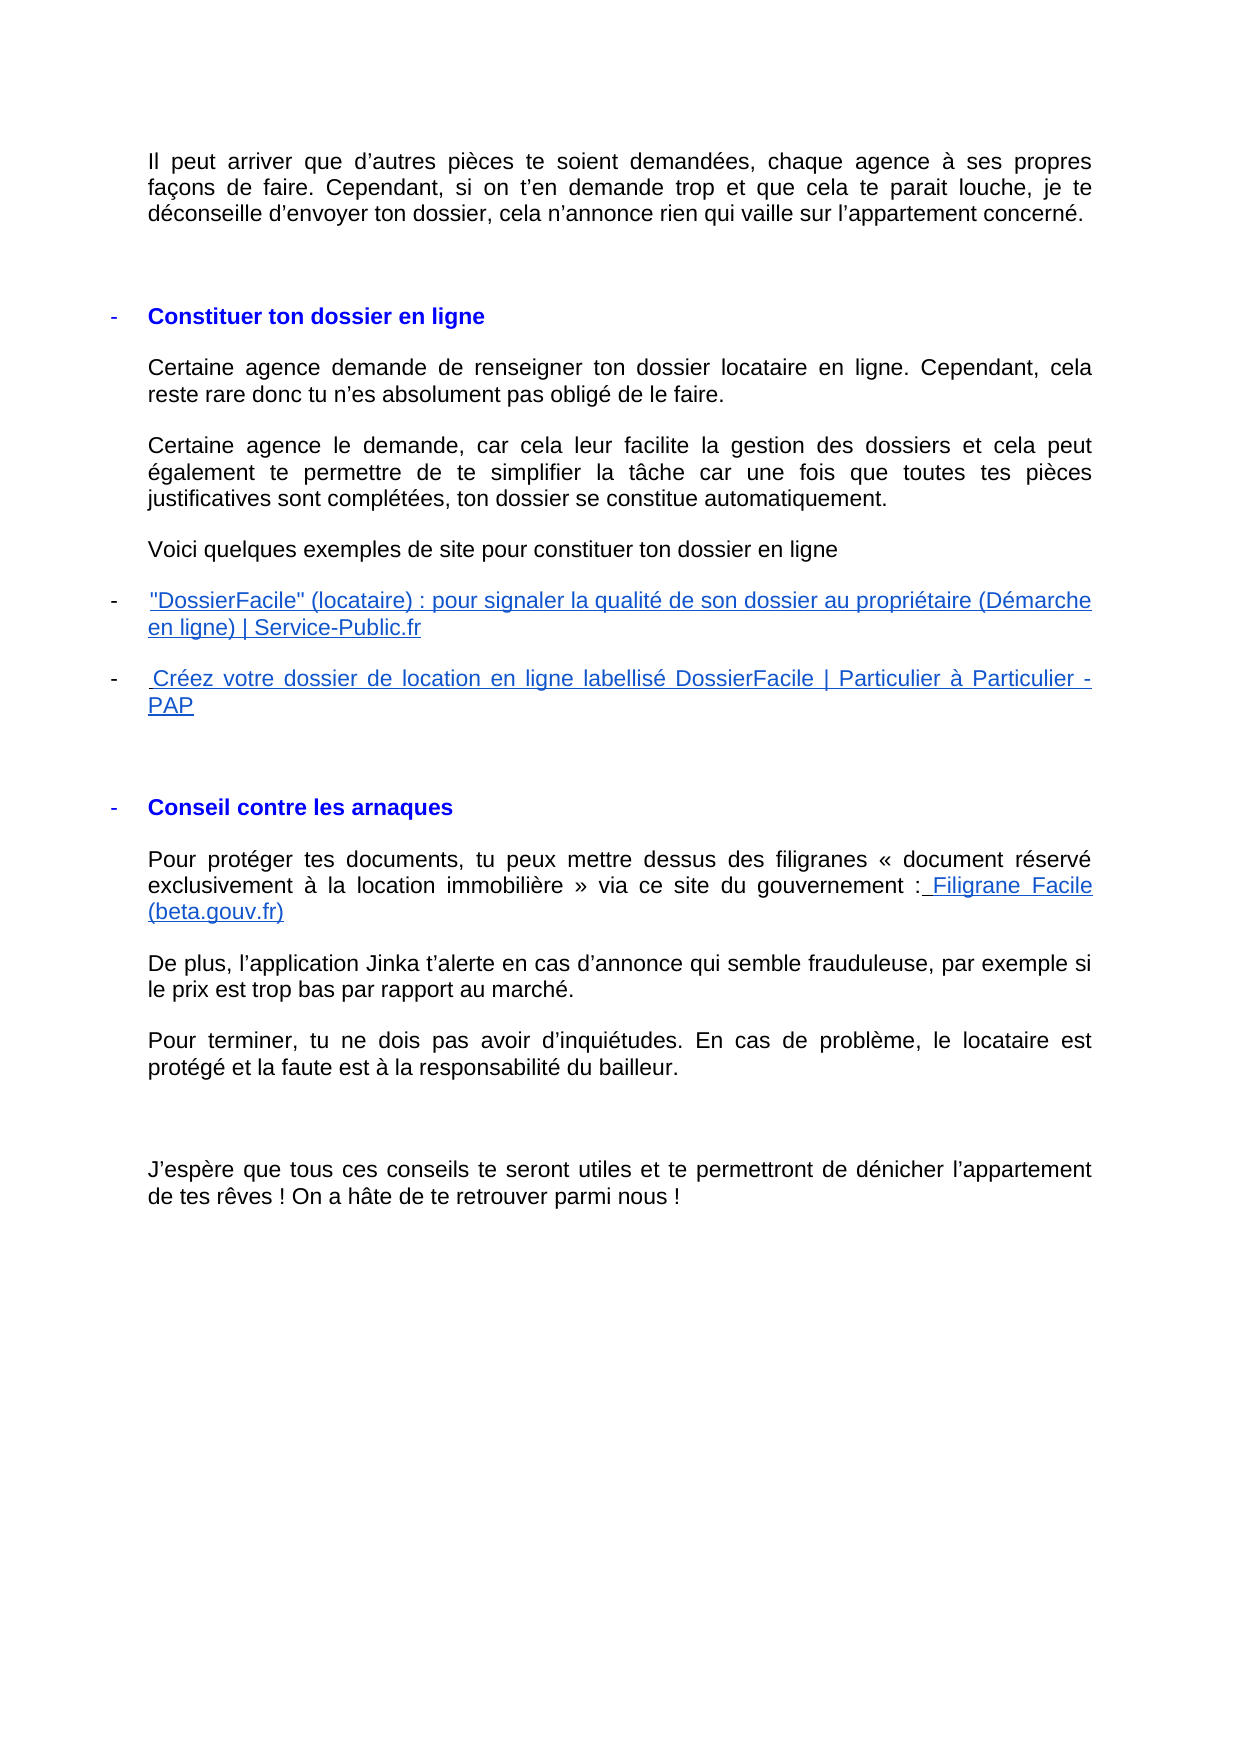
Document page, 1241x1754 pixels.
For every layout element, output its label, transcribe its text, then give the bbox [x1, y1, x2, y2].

text Pour terminer, tu ne dois pas avoir d’inquiétudes. En cas de problème, le locataire est protégé et la faute est à la responsabilité du bailleur. [148, 1027, 1093, 1080]
text - Créez votre dossier de location en ligne labellisé DossierFacile | Particulier à Particulier - PAP [110, 665, 1093, 718]
text Il peut arriver que d’autres pièces te soient demandées, chaque agence à ses propres façons de faire. Cependant, si on t’en demande trop et que cela te parait louche, je te déconseille d’envoyer ton dossier, cela n’annonce rien qui vaille sur l’appartement concerné. [148, 148, 1093, 227]
text De plus, l’application Jinka t’alerte en cas d’annonce qui semble frauduleuse, par exemple si le prix est trop bas par rapport au marché. [148, 950, 1093, 1002]
text Voici quelques exemples de site pour constituer ton dossier en ligne [148, 536, 1093, 562]
text - Conseil contre les arnaques [110, 794, 1093, 821]
text - "DossierFacile" (locataire) : pour signaler la qualité de son dossier au propriétaire (Démarche en ligne) | Service-Public.fr [110, 587, 1093, 640]
text Certaine agence demande de renseigner ton dossier locataire en ligne. Cependant, cela reste rare donc tu n’es absolument pas obligé de le faire. [148, 354, 1093, 407]
text J’espère que tous ces conseils te seront utiles et te permettront de dénicher l’appartement de tes rêves ! On a hâte de te retrouver parmi nous ! [148, 1156, 1093, 1209]
text Pour protéger tes documents, tu peux mettre dessus des filigranes « document réservé exclusivement à la location immobilière » via ce site du gouvernement : Filigrane Facile (beta.gouv.fr) [148, 846, 1093, 925]
text - Constituer ton dossier en ligne [110, 303, 1093, 329]
text Certaine agence le demande, car cela leur facilite la gestion des dossiers et cela peut également te permettre de te simplifier la tâche car une fois que toutes tes pièces justificatives sont complétées, ton dossier se constitue automatiquement. [148, 432, 1093, 511]
